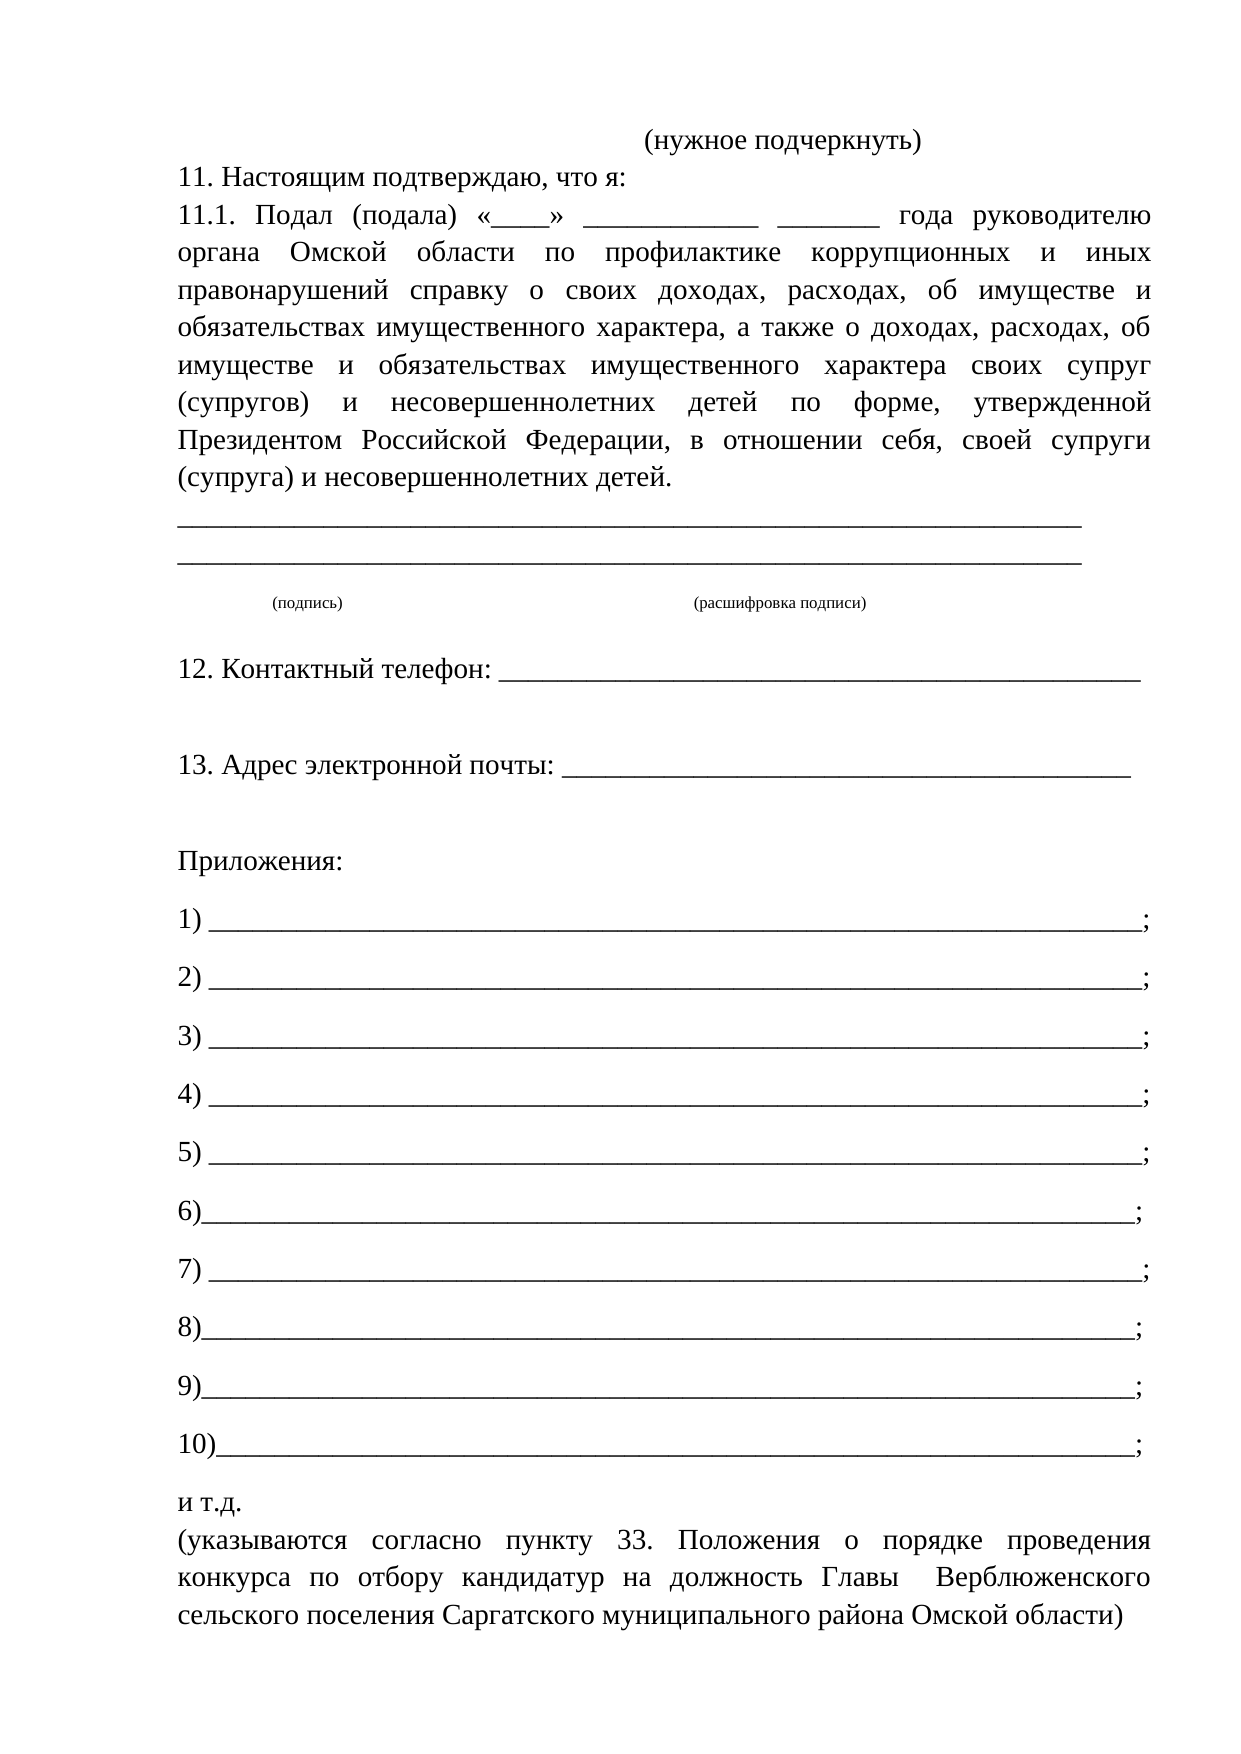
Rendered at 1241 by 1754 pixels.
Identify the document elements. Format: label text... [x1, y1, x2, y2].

text 3) ________________________________________________________________; [177, 1014, 1152, 1051]
text 8)________________________________________________________________; [177, 1306, 1152, 1343]
text 2) ________________________________________________________________; [177, 956, 1152, 993]
text 11.1. Подал (подала) «____» ____________ _______ года руководителю органа Омской области по профилактике коррупционных и иных правонарушений справку о своих доходах, расходах, об имуществе и обязательствах имущественного характера, а также о доходах, расходах, об имуществе и обязательствах имущественного характера своих супруг (супругов) и несовершеннолетних детей по форме, утвержденной Президентом Российской Федерации, в отношении себя, своей супруги (супруга) и несовершеннолетних детей. [177, 193, 1152, 493]
text 9)________________________________________________________________; [177, 1364, 1152, 1401]
text (подпись) (расшифровка подписи) [177, 589, 1152, 626]
text (нужное подчеркнуть) [177, 118, 1152, 156]
text 4) ________________________________________________________________; [177, 1072, 1152, 1110]
text 10)_______________________________________________________________; [177, 1422, 1152, 1460]
text 1) ________________________________________________________________; [177, 897, 1152, 935]
text 13. Адрес электронной почты: _______________________________________ [177, 743, 1152, 781]
text и т.д. [177, 1481, 1152, 1518]
text Приложения: [177, 839, 1152, 876]
text 12. Контактный телефон: ____________________________________________ [177, 647, 1152, 685]
text 6)________________________________________________________________; [177, 1189, 1152, 1226]
text (указываются согласно пункту 33. Положения о порядке проведения конкурса по отбору кандидатур на должность Главы Верблюженского сельского поселения Саргатского муниципального района Омской области) [177, 1518, 1152, 1631]
text 11. Настоящим подтверждаю, что я: [177, 156, 1152, 193]
text ______________________________________________________________ ______________________________________________________________ [177, 493, 1152, 568]
text 5) ________________________________________________________________; [177, 1131, 1152, 1168]
text 7) ________________________________________________________________; [177, 1247, 1152, 1285]
